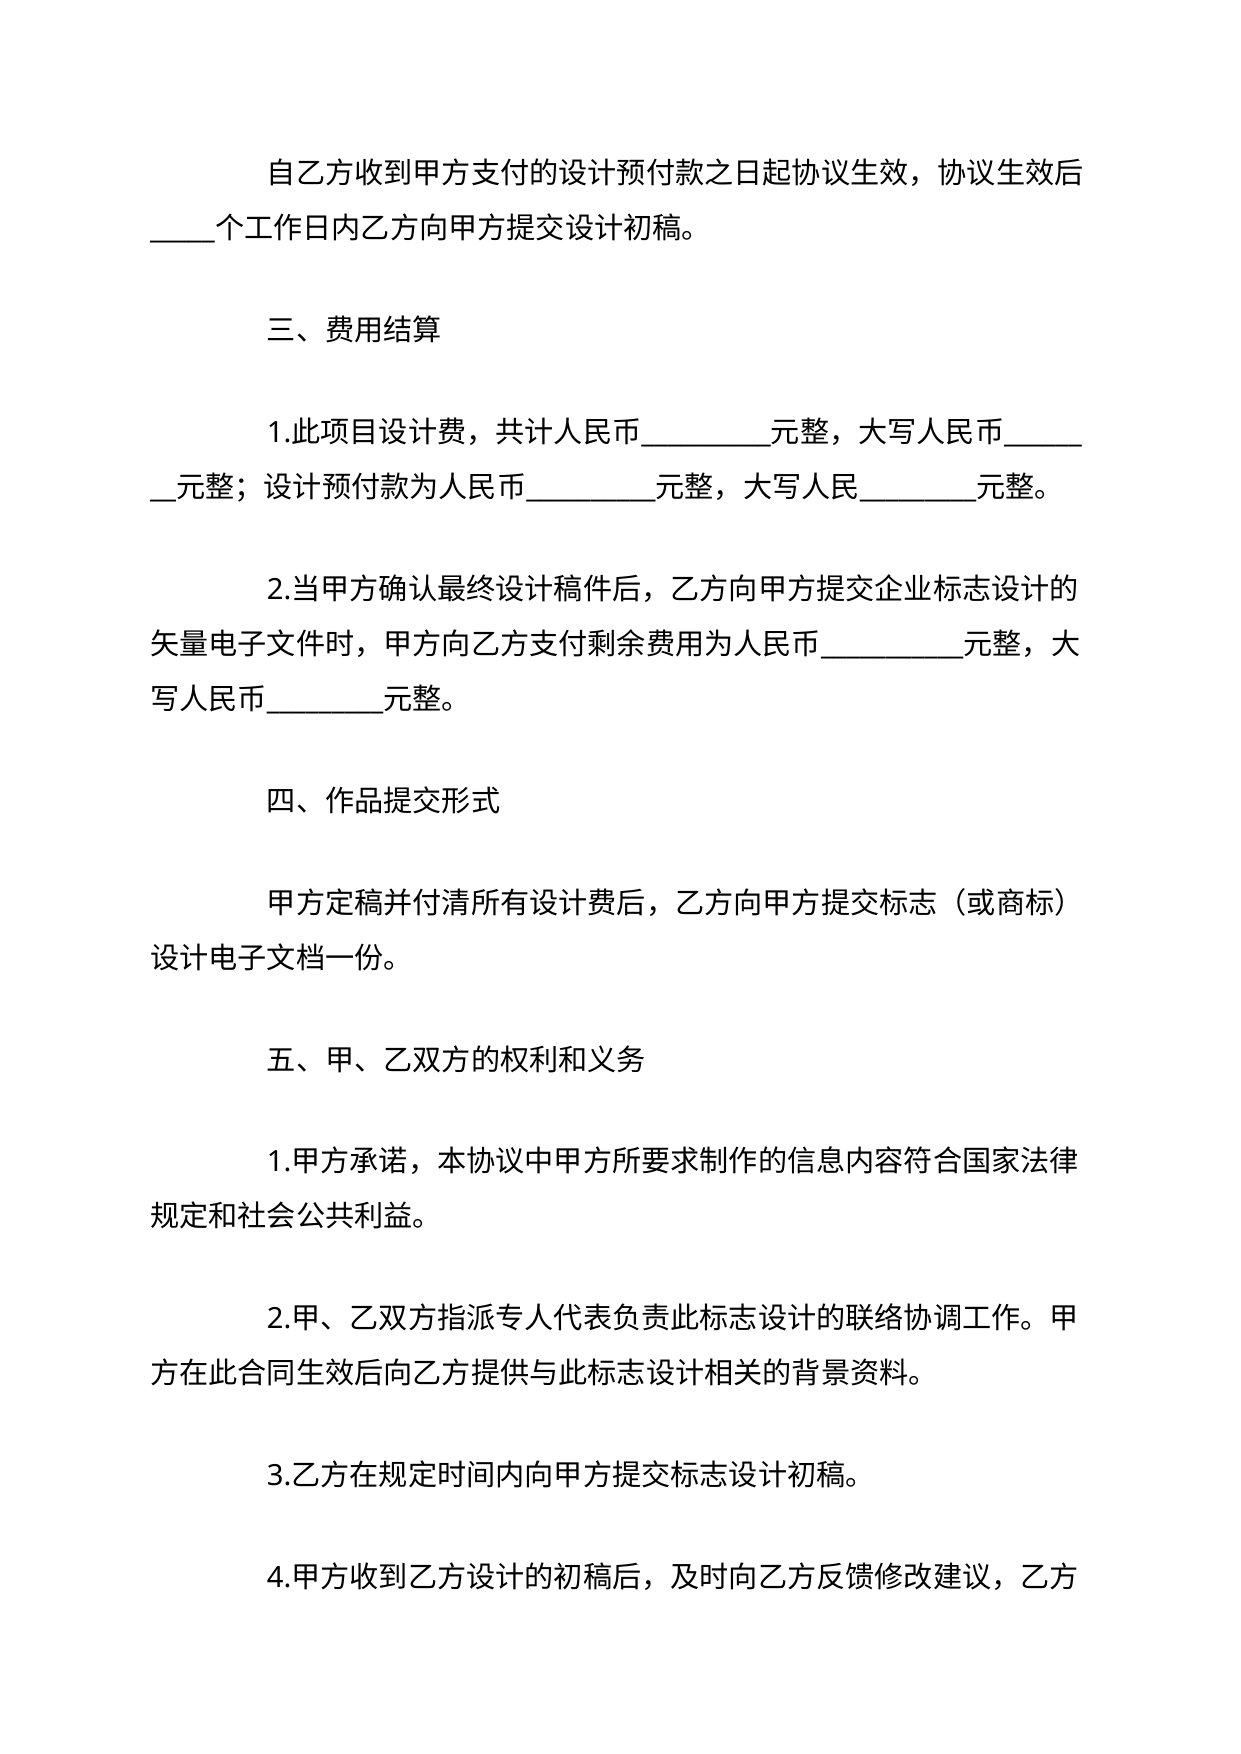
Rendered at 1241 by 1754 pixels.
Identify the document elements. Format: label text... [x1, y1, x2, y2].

text 1.此项目设计费，共计人民币__________元整，大写人民币________元整；设计预付款为人民币__________元整，大写人民_________元整。 [150, 409, 1090, 506]
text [150, 1553, 1090, 1596]
text 甲方定稿并付清所有设计费后，乙方向甲方提交标志（或商标）设计电子文档一份。 [150, 879, 1090, 977]
text 四、作品提交形式 [150, 778, 1090, 820]
text 自乙方收到甲方支付的设计预付款之日起协议生效，协议生效后_____个工作日内乙方向甲方提交设计初稿。 [150, 150, 1090, 247]
text 2.当甲方确认最终设计稿件后，乙方向甲方提交企业标志设计的矢量电子文件时，甲方向乙方支付剩余费用为人民币___________元整，大写人民币_________元整。 [150, 566, 1090, 718]
text 三、费用结算 [150, 307, 1090, 349]
text 2.甲、乙双方指派专人代表负责此标志设计的联络协调工作。甲方在此合同生效后向乙方提供与此标志设计相关的背景资料。 [150, 1294, 1090, 1392]
text 3.乙方在规定时间内向甲方提交标志设计初稿。 [150, 1451, 1090, 1494]
text 五、甲、乙双方的权利和义务 [150, 1036, 1090, 1078]
text 1.甲方承诺，本协议中甲方所要求制作的信息内容符合国家法律规定和社会公共利益。 [150, 1138, 1090, 1235]
